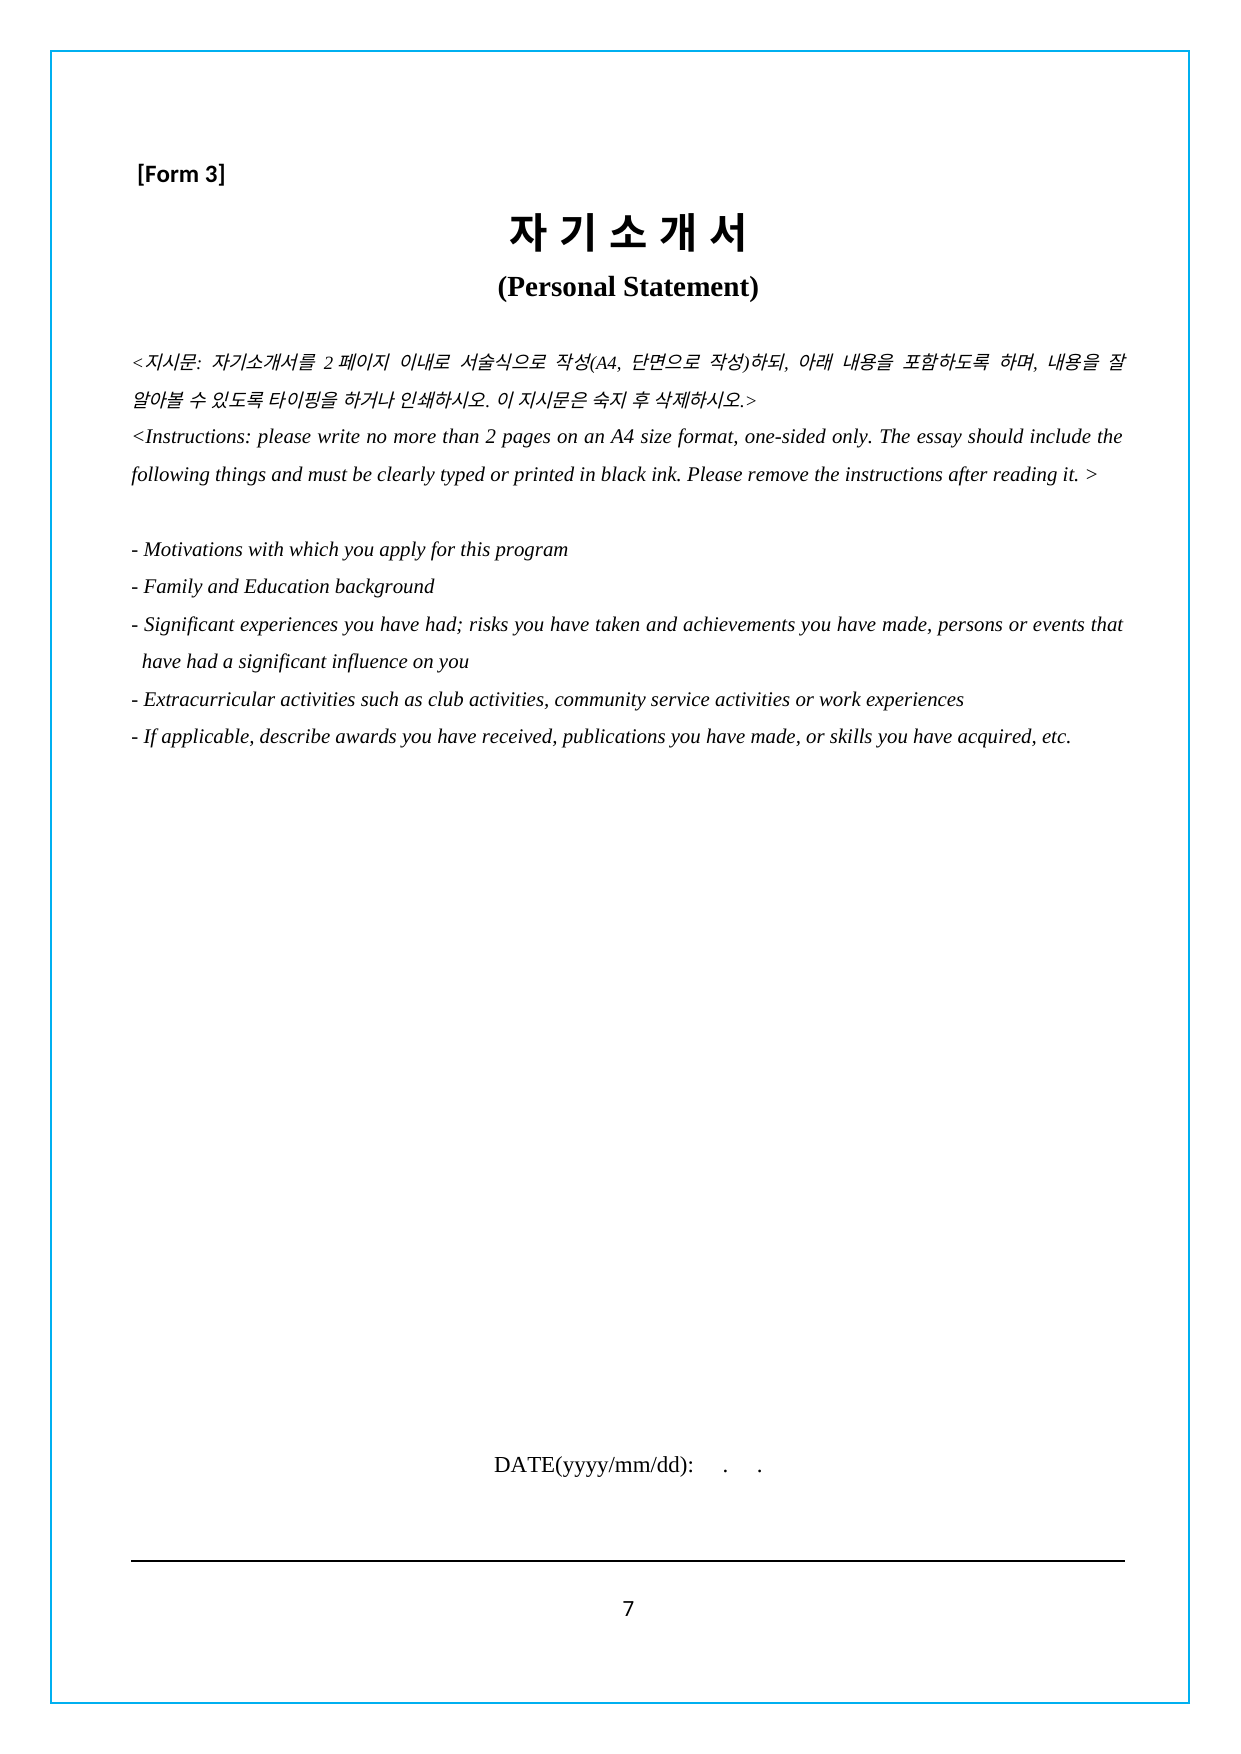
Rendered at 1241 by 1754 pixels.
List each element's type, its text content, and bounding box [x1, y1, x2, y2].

text - Family and Education background [131, 568, 1125, 605]
text <Instructions: please write no more than 2 pages on an A4 size format, one-sided only. The essay should include the following things and must be clearly typed or printed in black ink. Please remove the instructions after reading it. > [131, 418, 1125, 493]
text - If applicable, describe awards you have received, publications you have made, or skills you have acquired, etc. [110, 718, 1125, 755]
table_header DATE(yyyy/mm/dd): . . [131, 1445, 1125, 1560]
text - Motivations with which you apply for this program [131, 530, 1125, 568]
text 자 기 소 개 서 [131, 193, 1125, 268]
text [Form 3] [131, 155, 1125, 193]
text (Personal Statement) [131, 268, 1125, 305]
text - Extracurricular activities such as club activities, community service activities or work experiences [110, 680, 1125, 718]
text <지시문: 자기소개서를 2페이지 이내로 서술식으로 작성(A4, 단면으로 작성)하되, 아래 내용을 포함하도록 하며, 내용을 잘 알아볼 수 있도록 타이핑을 하거나 인쇄하시오. 이 지시문은 숙지 후 삭제하시오.> [131, 343, 1125, 418]
text - Significant experiences you have had; risks you have taken and achievements you have made, persons or events that have had a significant influence on you [131, 605, 1125, 680]
